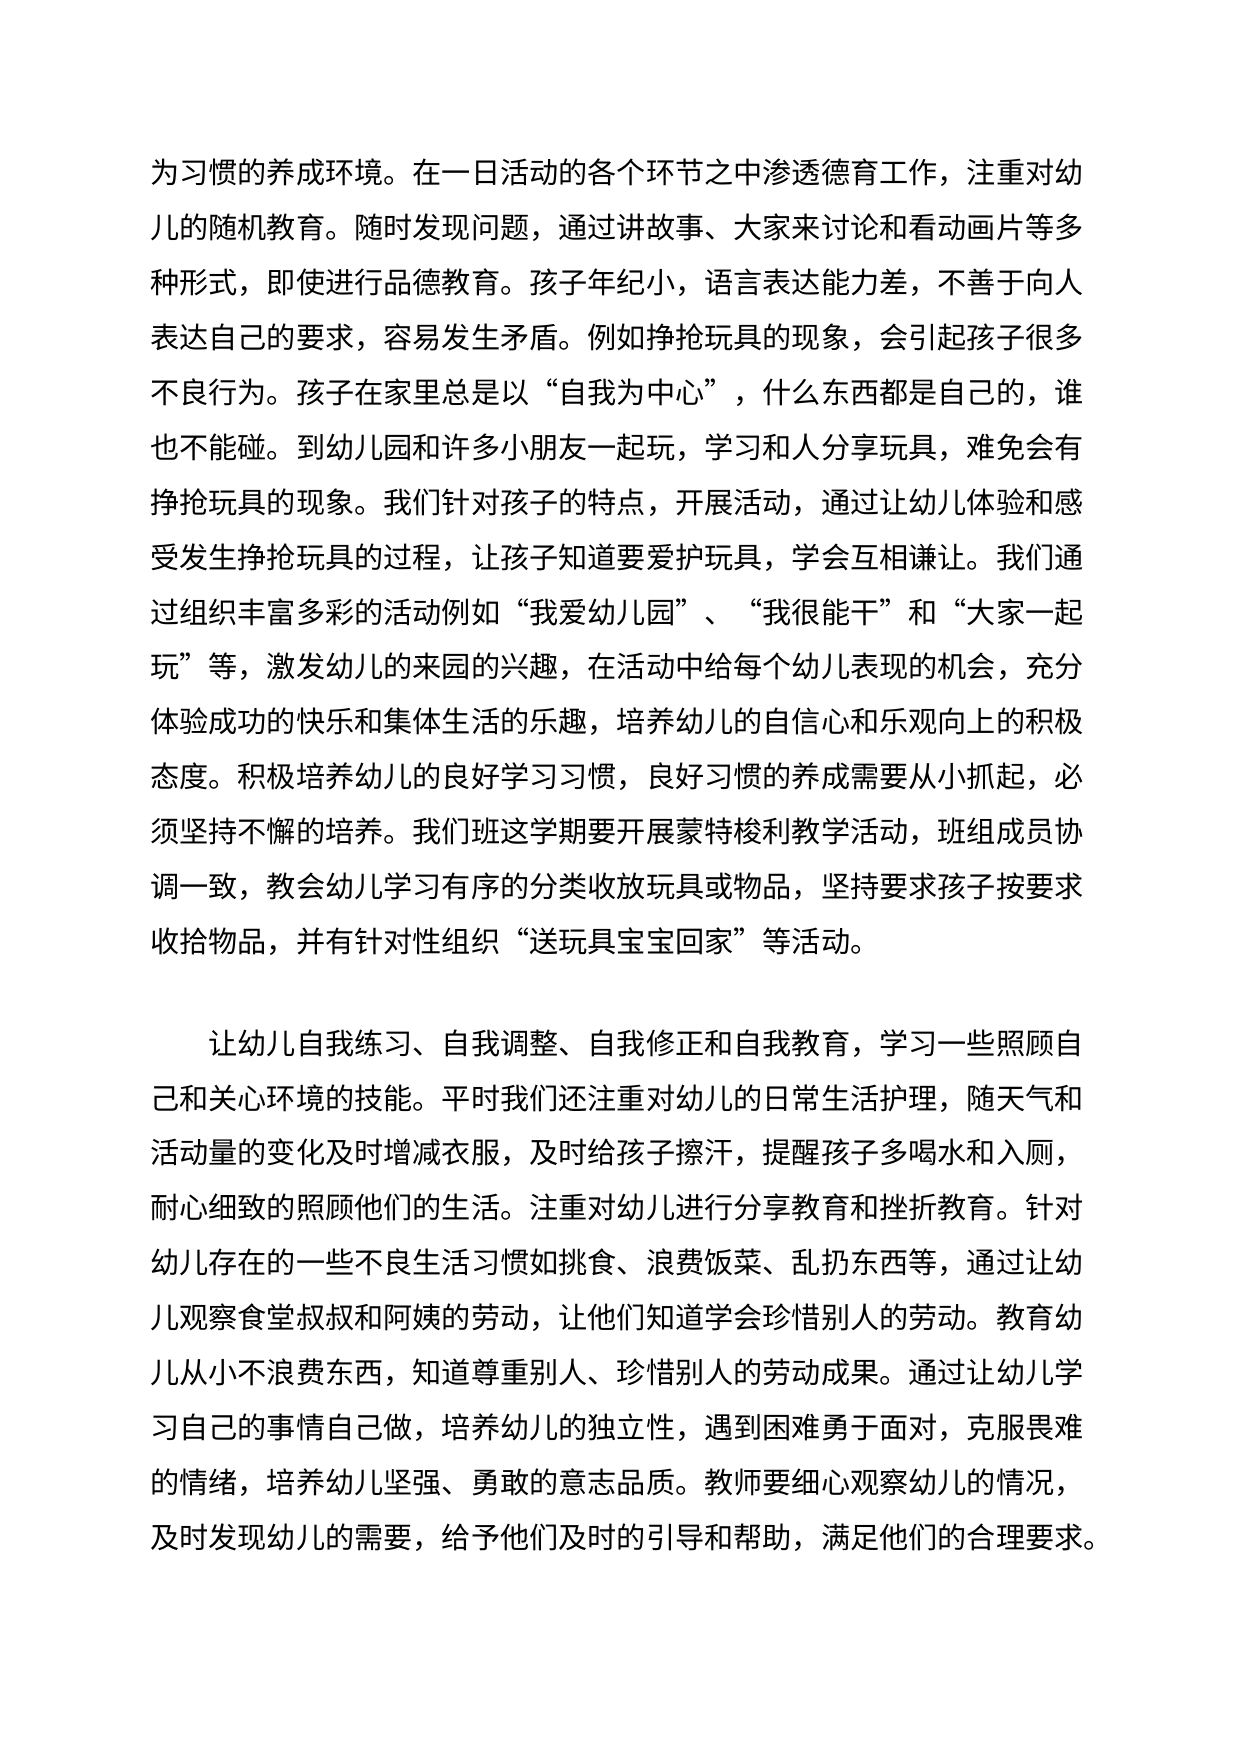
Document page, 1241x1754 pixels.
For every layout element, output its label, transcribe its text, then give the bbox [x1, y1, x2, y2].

text 让幼儿自我练习、自我调整、自我修正和自我教育，学习一些照顾自己和关心环境的技能。平时我们还注重对幼儿的日常生活护理，随天气和活动量的变化及时增减衣服，及时给孩子擦汗，提醒孩子多喝水和入厕，耐心细致的照顾他们的生活。注重对幼儿进行分享教育和挫折教育。针对幼儿存在的一些不良生活习惯如挑食、浪费饭菜、乱扔东西等，通过让幼儿观察食堂叔叔和阿姨的劳动，让他们知道学会珍惜别人的劳动。教育幼儿从小不浪费东西，知道尊重别人、珍惜别人的劳动成果。通过让幼儿学习自己的事情自己做，培养幼儿的独立性，遇到困难勇于面对，克服畏难的情绪，培养幼儿坚强、勇敢的意志品质。教师要细心观察幼儿的情况，及时发现幼儿的需要，给予他们及时的引导和帮助，满足他们的合理要求。 [150, 1020, 1090, 1557]
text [150, 150, 1090, 961]
